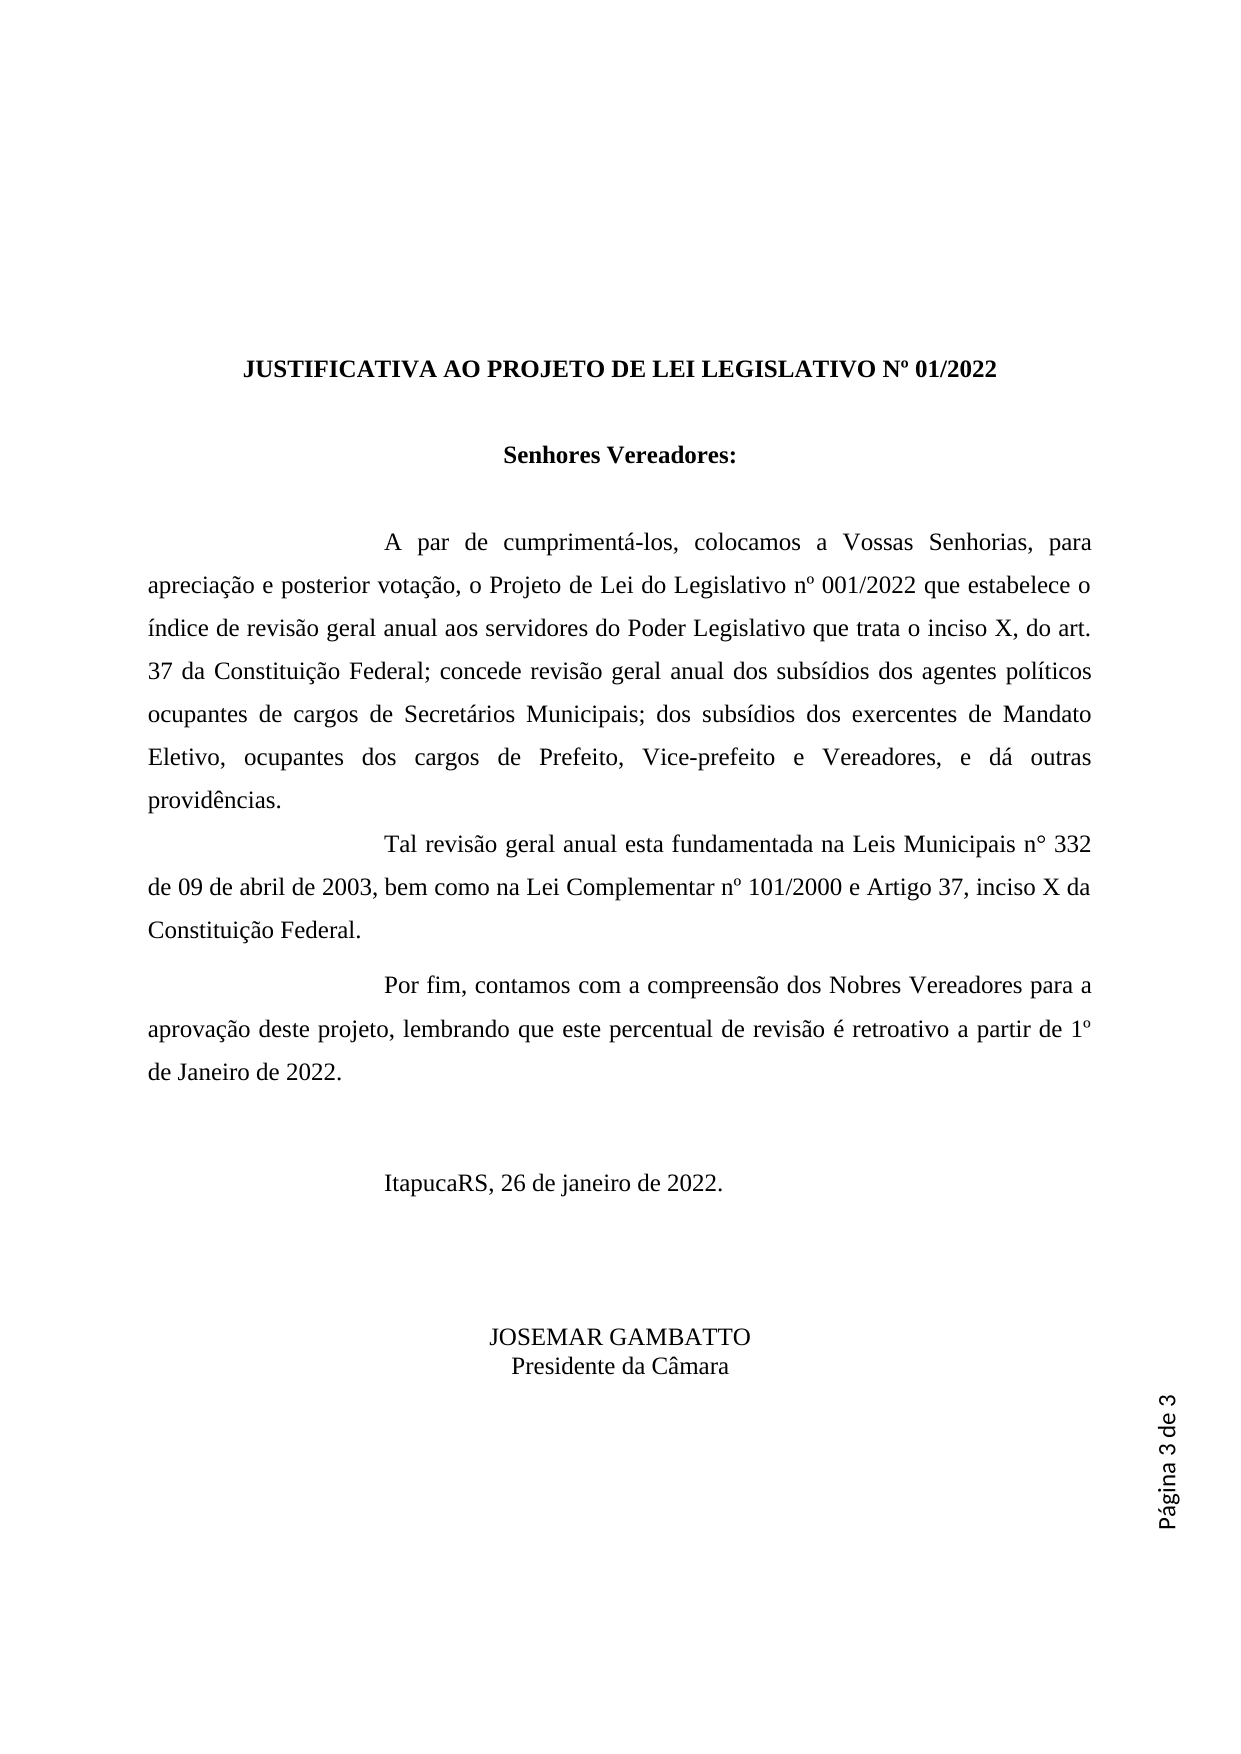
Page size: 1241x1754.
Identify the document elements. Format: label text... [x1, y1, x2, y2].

text Tal revisão geral anual esta fundamentada na Leis Municipais n° 332 de 09 de abril de 2003, bem como na Lei Complementar nº 101/2000 e Artigo 37, inciso X da Constituição Federal. [148, 829, 1092, 944]
text ItapucaRS, 26 de janeiro de 2022. [148, 1168, 1092, 1197]
text Presidente da Câmara [148, 1351, 1092, 1380]
text Por fim, contamos com a compreensão dos Nobres Vereadores para a aprovação deste projeto, lembrando que este percentual de revisão é retroativo a partir de 1º de Janeiro de 2022. [148, 971, 1092, 1086]
text JUSTIFICATIVA AO PROJETO DE LEI LEGISLATIVO Nº 01/2022 [148, 354, 1092, 383]
text Senhores Vereadores: [148, 441, 1092, 469]
text JOSEMAR GAMBATTO [148, 1322, 1092, 1351]
text A par de cumprimentá-los, colocamos a Vossas Senhorias, para apreciação e posterior votação, o Projeto de Lei do Legislativo nº 001/2022 que estabelece o índice de revisão geral anual aos servidores do Poder Legislativo que trata o inciso X, do art. 37 da Constituição Federal; concede revisão geral anual dos subsídios dos agentes políticos ocupantes de cargos de Secretários Municipais; dos subsídios dos exercentes de Mandato Eletivo, ocupantes dos cargos de Prefeito, Vice-prefeito e Vereadores, e dá outras providências. [148, 527, 1092, 814]
